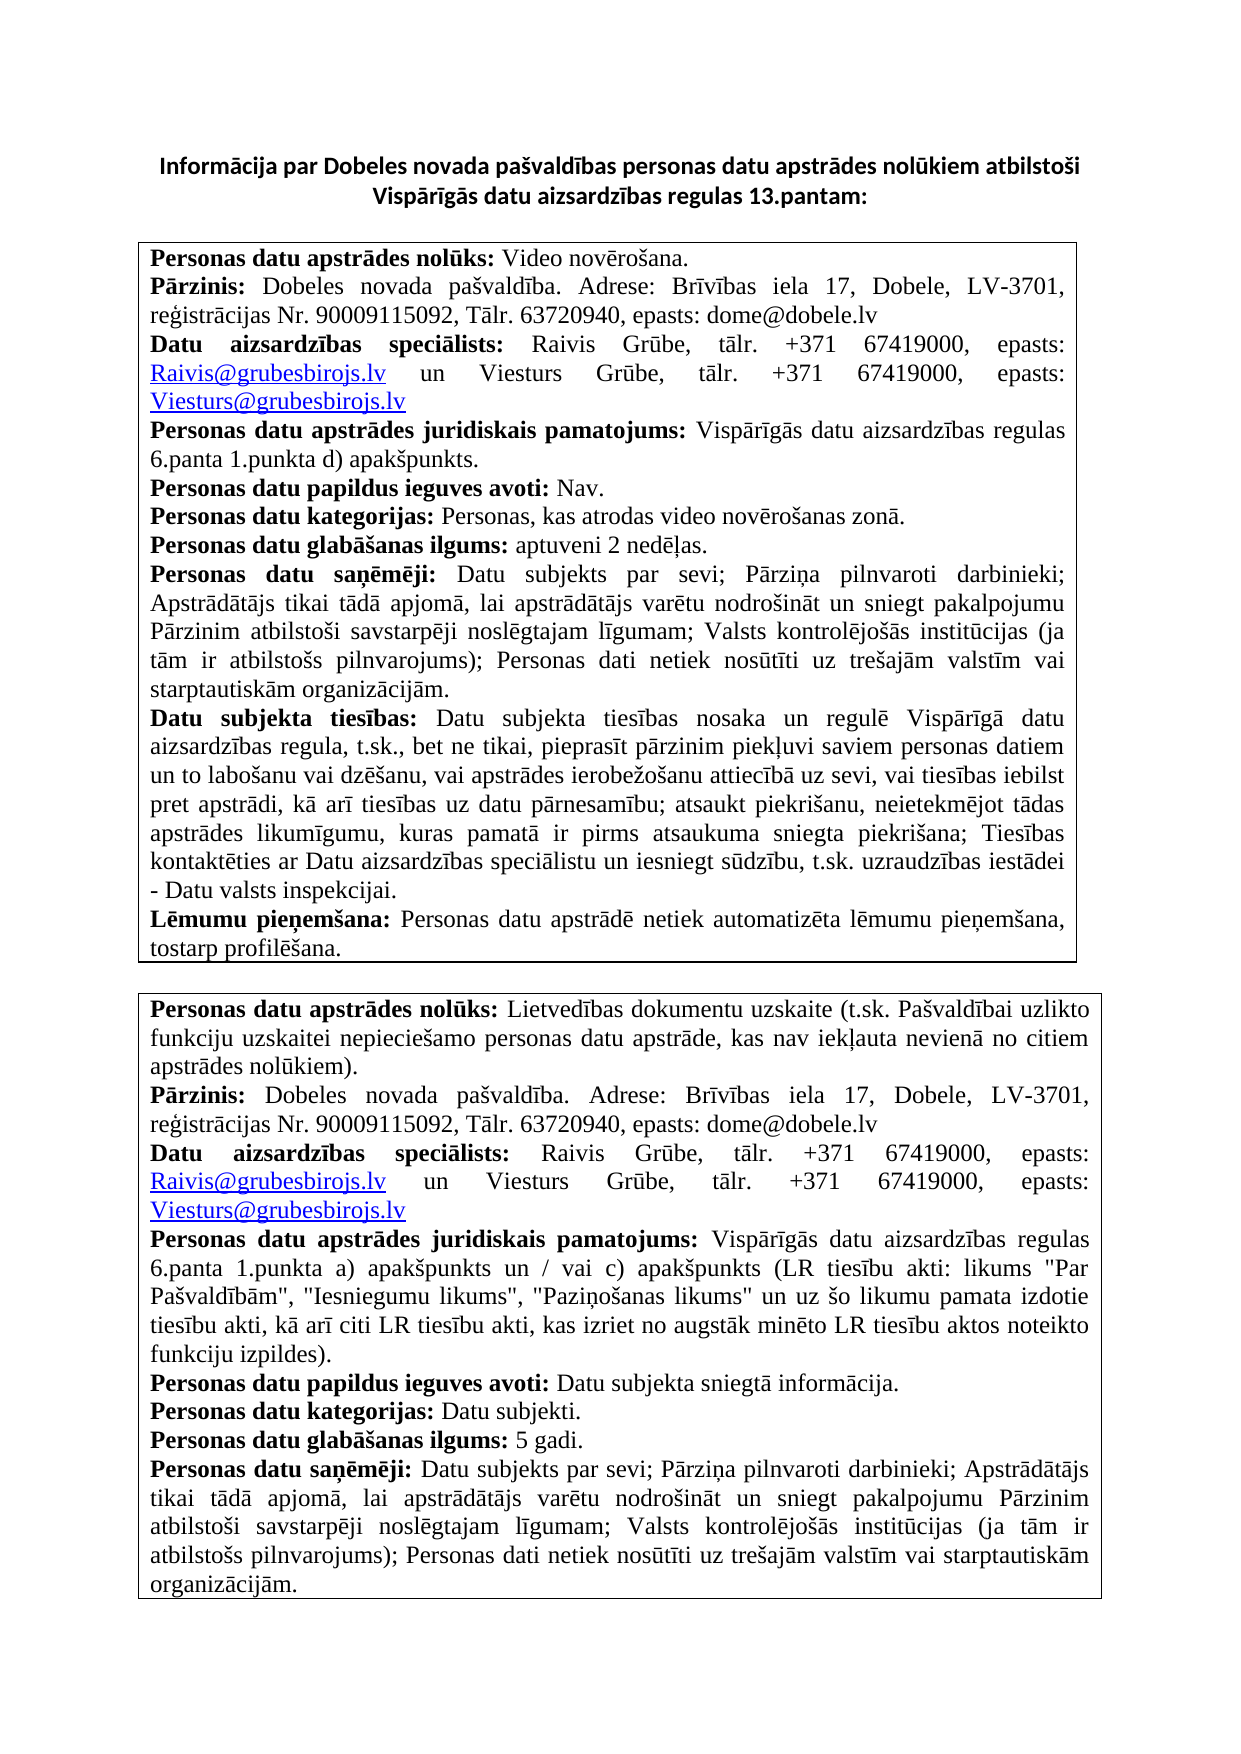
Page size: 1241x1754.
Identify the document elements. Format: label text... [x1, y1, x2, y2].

table_header Personas datu apstrādes nolūks: Video novērošana. Pārzinis: Dobeles novada pašvaldība. Adrese: Brīvības iela 17, Dobele, LV-3701, reģistrācijas Nr. 90009115092, Tālr. 63720940, epasts: dome@dobele.lv Datu aizsardzības speciālists: Raivis Grūbe, tālr. +371 67419000, epasts: Raivis@grubesbirojs.lv un Viesturs Grūbe, tālr. +371 67419000, epasts: Viesturs@grubesbirojs.lv Personas datu apstrādes juridiskais pamatojums: Vispārīgās datu aizsardzības regulas 6.panta 1.punkta d) apakšpunkts. Personas datu papildus ieguves avoti: Nav. Personas datu kategorijas: Personas, kas atrodas video novērošanas zonā. Personas datu glabāšanas ilgums: aptuveni 2 nedēļas. Personas datu saņēmēji: Datu subjekts par sevi; Pārziņa pilnvaroti darbinieki; Apstrādātājs tikai tādā apjomā, lai apstrādātājs varētu nodrošināt un sniegt pakalpojumu Pārzinim atbilstoši savstarpēji noslēgtajam līgumam; Valsts kontrolējošās institūcijas (ja tām ir atbilstošs pilnvarojums); Personas dati netiek nosūtīti uz trešajām valstīm vai starptautiskām organizācijām. Datu subjekta tiesības: Datu subjekta tiesības nosaka un regulē Vispārīgā datu aizsardzības regula, t.sk., bet ne tikai, pieprasīt pārzinim piekļuvi saviem personas datiem un to labošanu vai dzēšanu, vai apstrādes ierobežošanu attiecībā uz sevi, vai tiesības iebilst pret apstrādi, kā arī tiesības uz datu pārnesamību; atsaukt piekrišanu, neietekmējot tādas apstrādes likumīgumu, kuras pamatā ir pirms atsaukuma sniegta piekrišana; Tiesības kontaktēties ar Datu aizsardzības speciālistu un iesniegt sūdzību, t.sk. uzraudzības iestādei - Datu valsts inspekcijai. Lēmumu pieņemšana: Personas datu apstrādē netiek automatizēta lēmumu pieņemšana, tostarp profilēšana. [139, 243, 1076, 961]
text Informācija par Dobeles novada pašvaldības personas datu apstrādes nolūkiem atbilstoši Vispārīgās datu aizsardzības regulas 13.pantam: [150, 150, 1090, 211]
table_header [139, 994, 1101, 1598]
